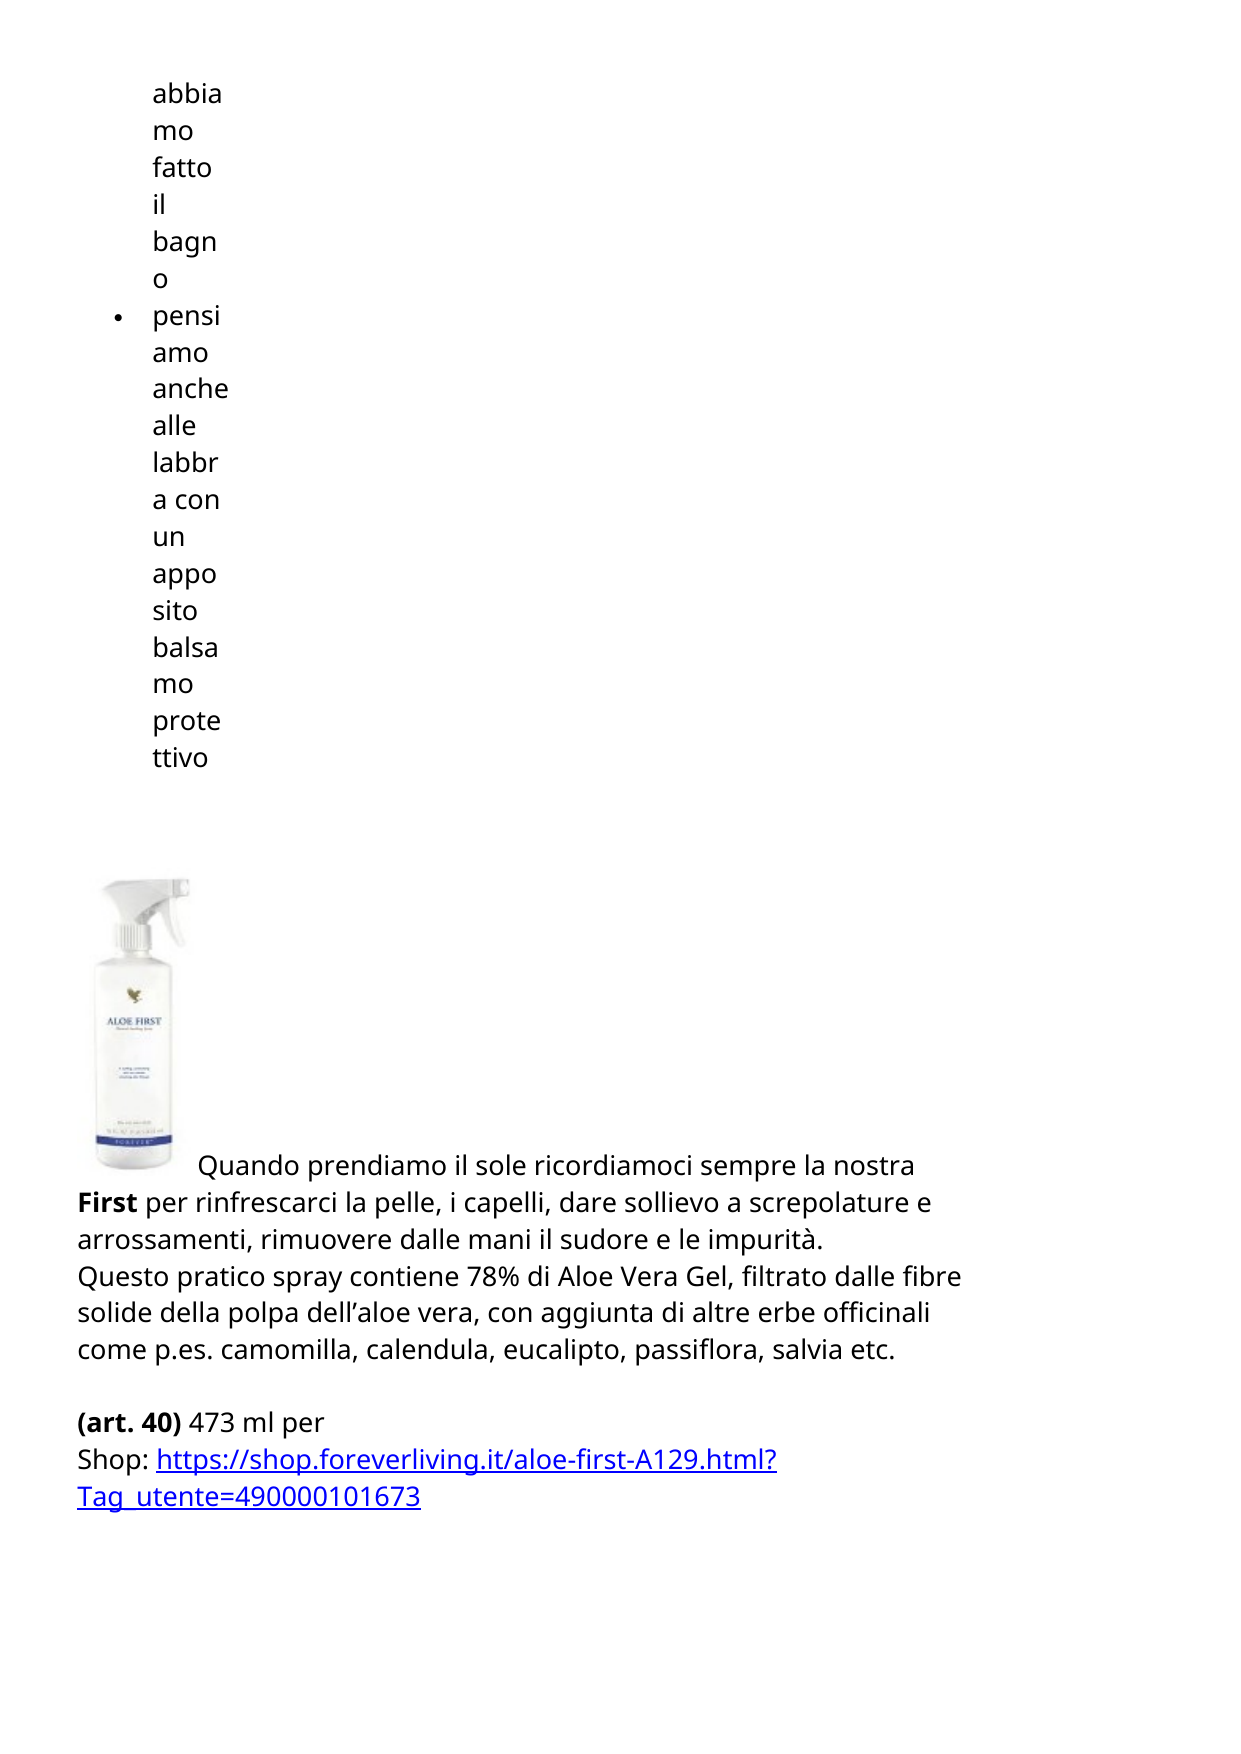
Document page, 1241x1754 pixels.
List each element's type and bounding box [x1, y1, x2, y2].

picture [77, 867, 198, 1176]
table_cell [75, 75, 231, 1602]
